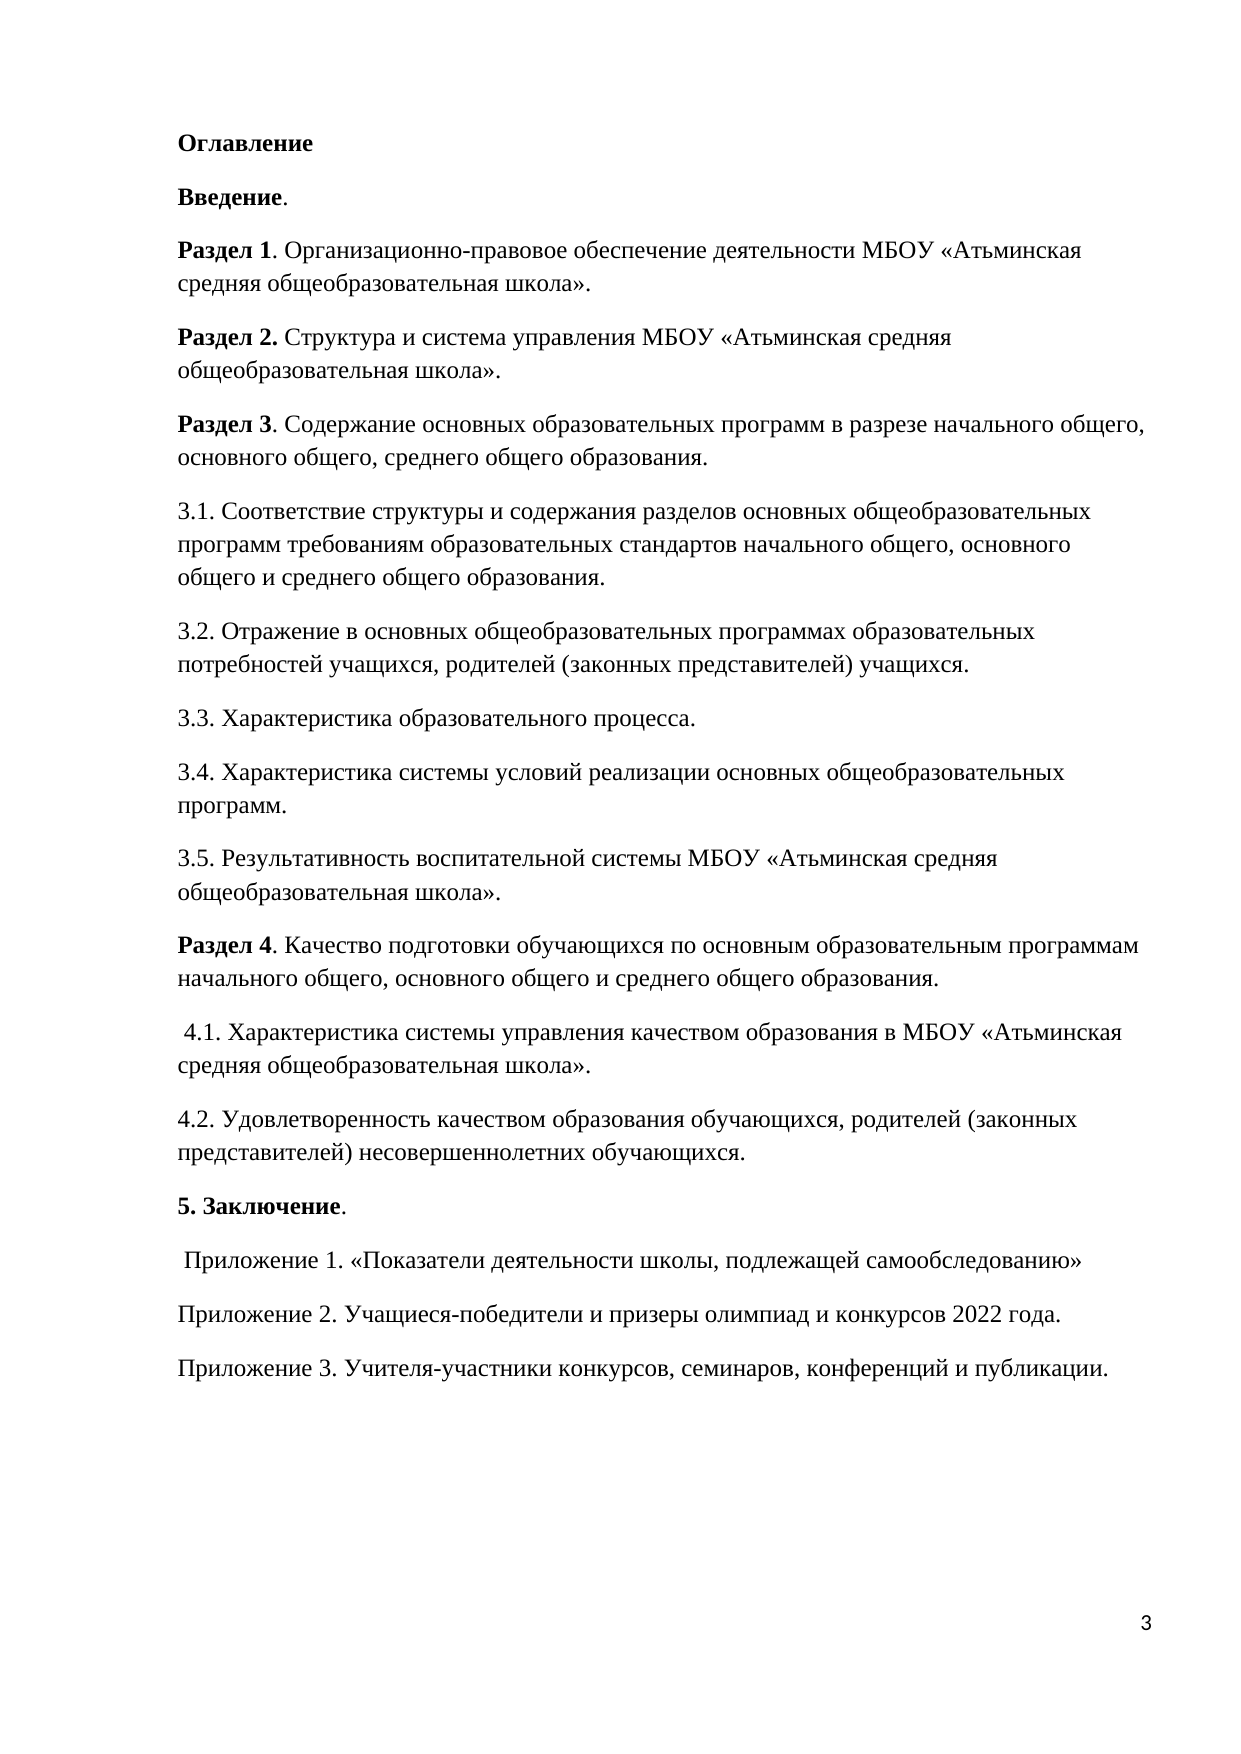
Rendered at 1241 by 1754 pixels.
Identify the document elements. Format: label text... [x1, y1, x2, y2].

text Приложение 1. «Показатели деятельности школы, подлежащей самообследованию» [177, 1245, 1152, 1274]
text Раздел 1. Организационно-правовое обеспечение деятельности МБОУ «Атьминская средняя общеобразовательная школа». [177, 235, 1152, 297]
text 3.3. Характеристика образовательного процесса. [177, 703, 1152, 732]
text 5. Заключение. [177, 1191, 1152, 1220]
text 3.1. Соответствие структуры и содержания разделов основных общеобразовательных программ требованиям образовательных стандартов начального общего, основного общего и среднего общего образования. [177, 496, 1152, 591]
text 3.4. Характеристика системы условий реализации основных общеобразовательных программ. [177, 757, 1152, 818]
text Раздел 2. Структура и система управления МБОУ «Атьминская средняя общеобразовательная школа». [177, 322, 1152, 384]
text 4.2. Удовлетворенность качеством образования обучающихся, родителей (законных представителей) несовершеннолетних обучающихся. [177, 1104, 1152, 1166]
text 3.5. Результативность воспитательной системы МБОУ «Атьминская средняя общеобразовательная школа». [177, 843, 1152, 905]
text Приложение 2. Учащиеся-победители и призеры олимпиад и конкурсов 2022 года. [177, 1299, 1152, 1327]
text 3.2. Отражение в основных общеобразовательных программах образовательных потребностей учащихся, родителей (законных представителей) учащихся. [177, 616, 1152, 678]
text Приложение 3. Учителя-участники конкурсов, семинаров, конференций и публикации. [177, 1353, 1152, 1381]
text Введение. [177, 182, 1152, 210]
text Раздел 4. Качество подготовки обучающихся по основным образовательным программам начального общего, основного общего и среднего общего образования. [177, 930, 1152, 992]
text Раздел 3. Содержание основных образовательных программ в разрезе начального общего, основного общего, среднего общего образования. [177, 409, 1152, 471]
text Оглавление [177, 128, 1152, 156]
text 4.1. Характеристика системы управления качеством образования в МБОУ «Атьминская средняя общеобразовательная школа». [177, 1017, 1152, 1079]
